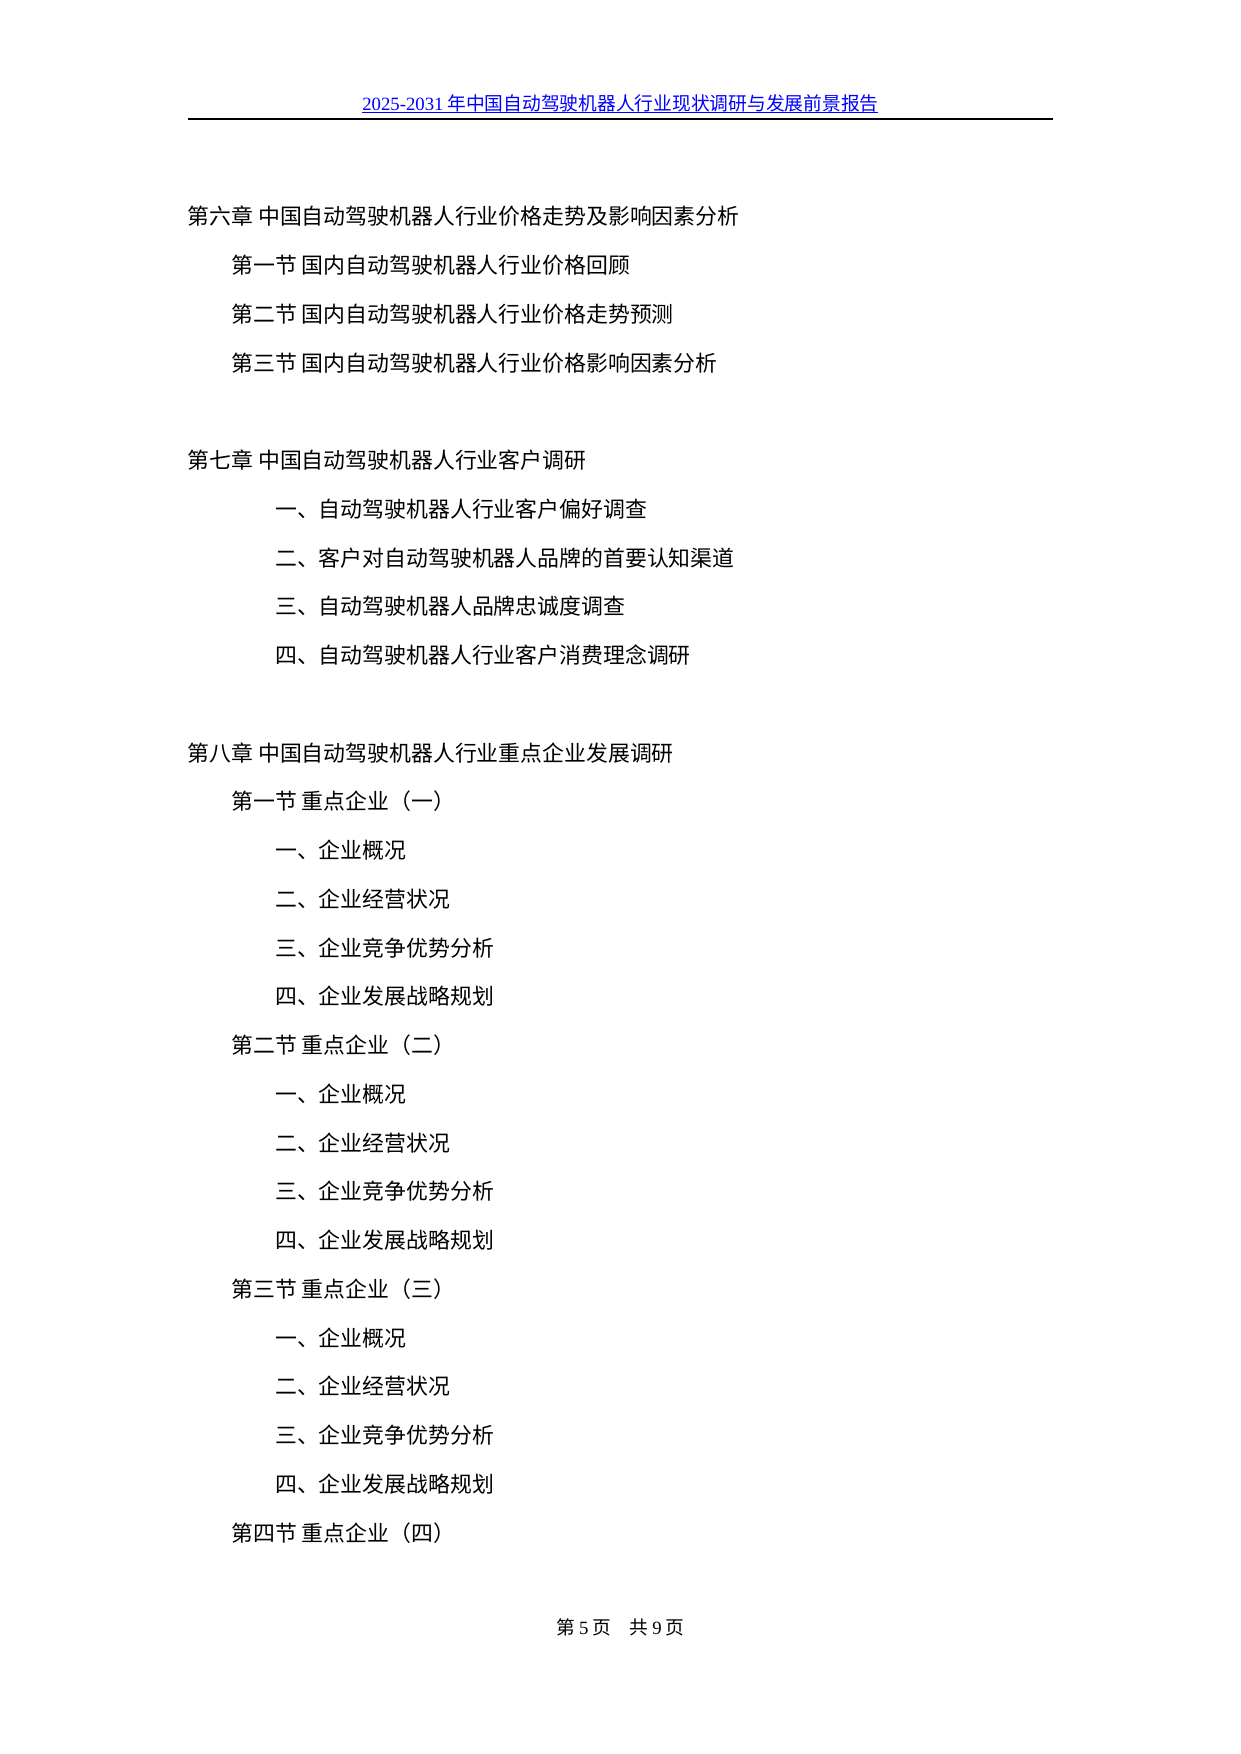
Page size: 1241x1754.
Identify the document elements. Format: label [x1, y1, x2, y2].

text [187, 150, 1053, 1548]
